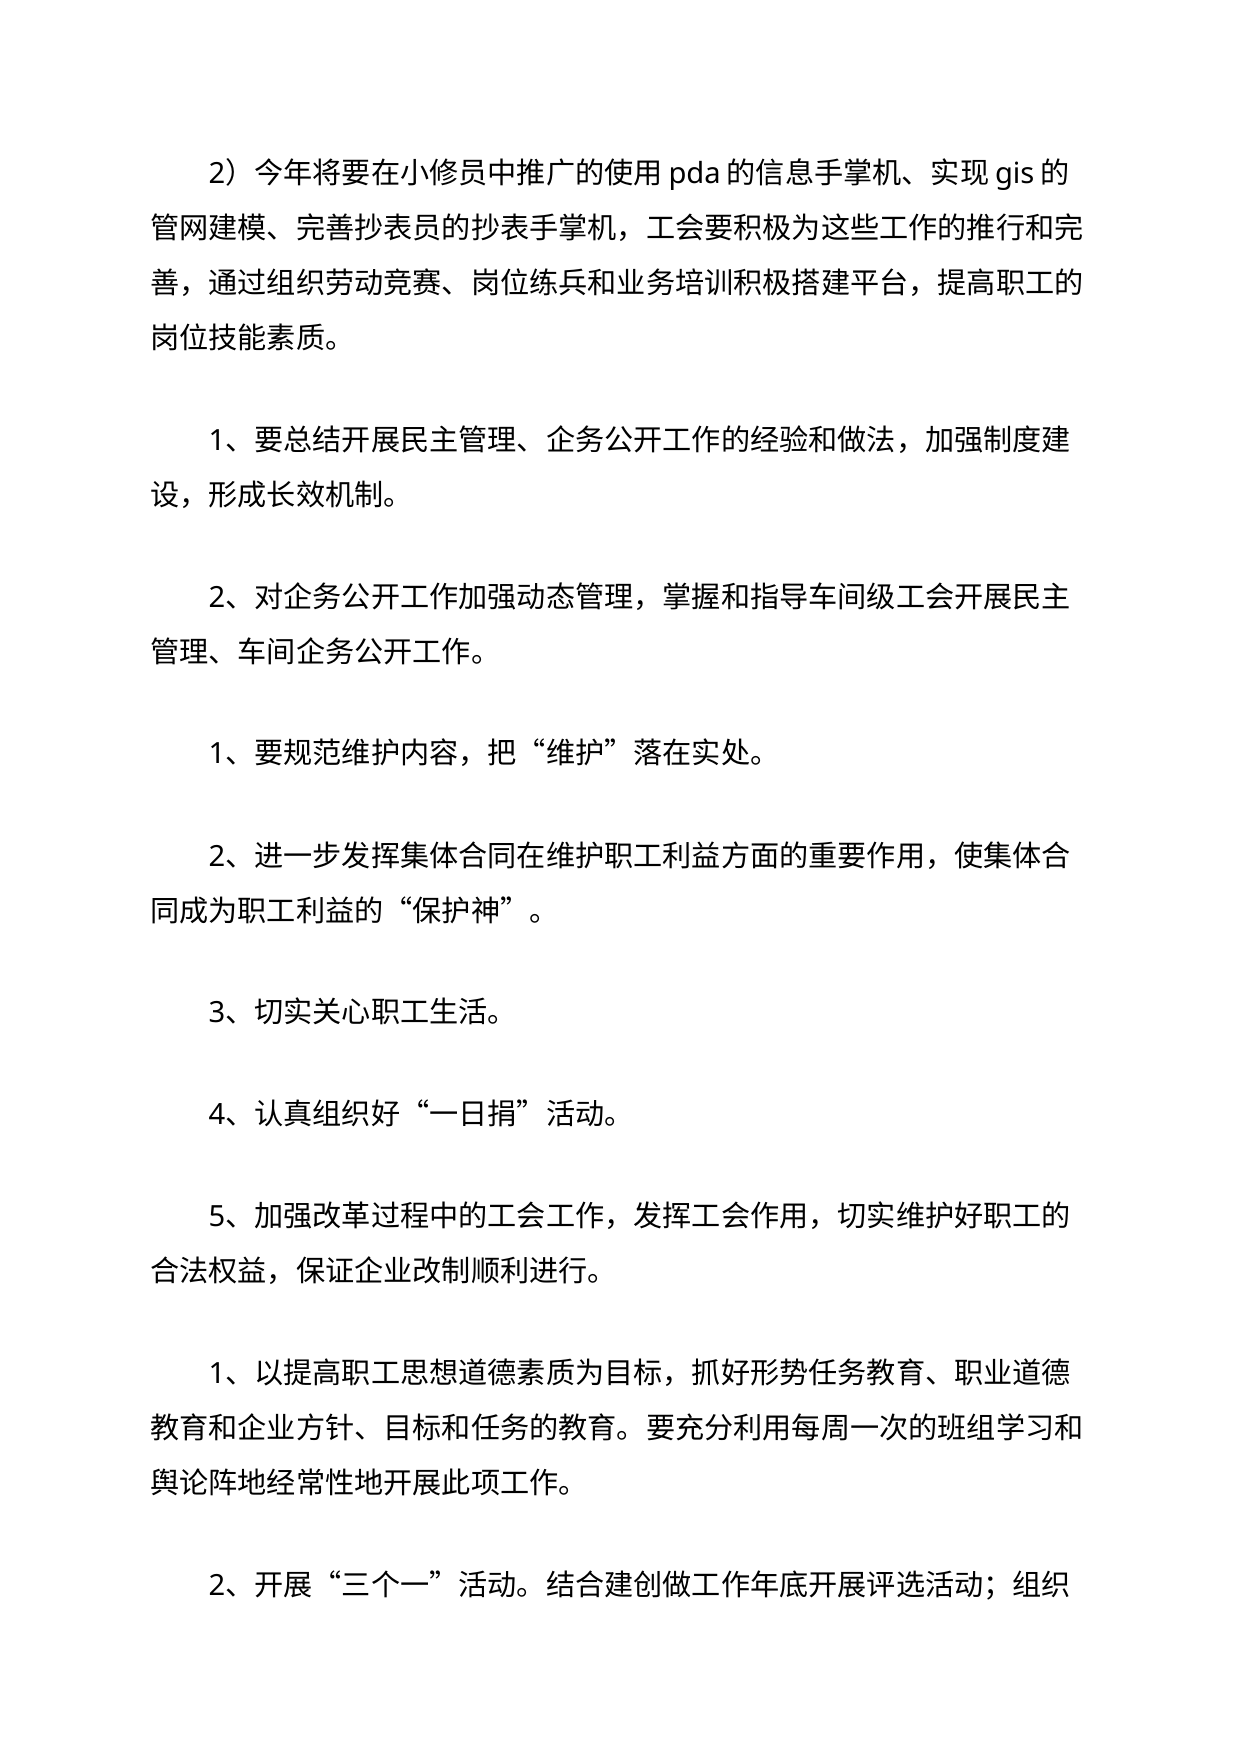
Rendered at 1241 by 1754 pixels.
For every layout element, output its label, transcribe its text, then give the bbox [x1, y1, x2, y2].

text 5、加强改革过程中的工会工作，发挥工会作用，切实维护好职工的合法权益，保证企业改制顺利进行。 [150, 1193, 1090, 1290]
text 4、认真组织好“一日捐”活动。 [150, 1091, 1090, 1133]
text 1、要规范维护内容，把“维护”落在实处。 [150, 730, 1090, 772]
text 2）今年将要在小修员中推广的使用pda的信息手掌机、实现gis的管网建模、完善抄表员的抄表手掌机，工会要积极为这些工作的推行和完善，通过组织劳动竞赛、岗位练兵和业务培训积极搭建平台，提高职工的岗位技能素质。 [150, 150, 1090, 357]
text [150, 1561, 1090, 1604]
text 2、对企务公开工作加强动态管理，掌握和指导车间级工会开展民主管理、车间企务公开工作。 [150, 573, 1090, 671]
text 3、切实关心职工生活。 [150, 989, 1090, 1031]
text 1、以提高职工思想道德素质为目标，抓好形势任务教育、职业道德教育和企业方针、目标和任务的教育。要充分利用每周一次的班组学习和舆论阵地经常性地开展此项工作。 [150, 1349, 1090, 1502]
text 2、进一步发挥集体合同在维护职工利益方面的重要作用，使集体合同成为职工利益的“保护神”。 [150, 832, 1090, 929]
text 1、要总结开展民主管理、企务公开工作的经验和做法，加强制度建设，形成长效机制。 [150, 417, 1090, 514]
